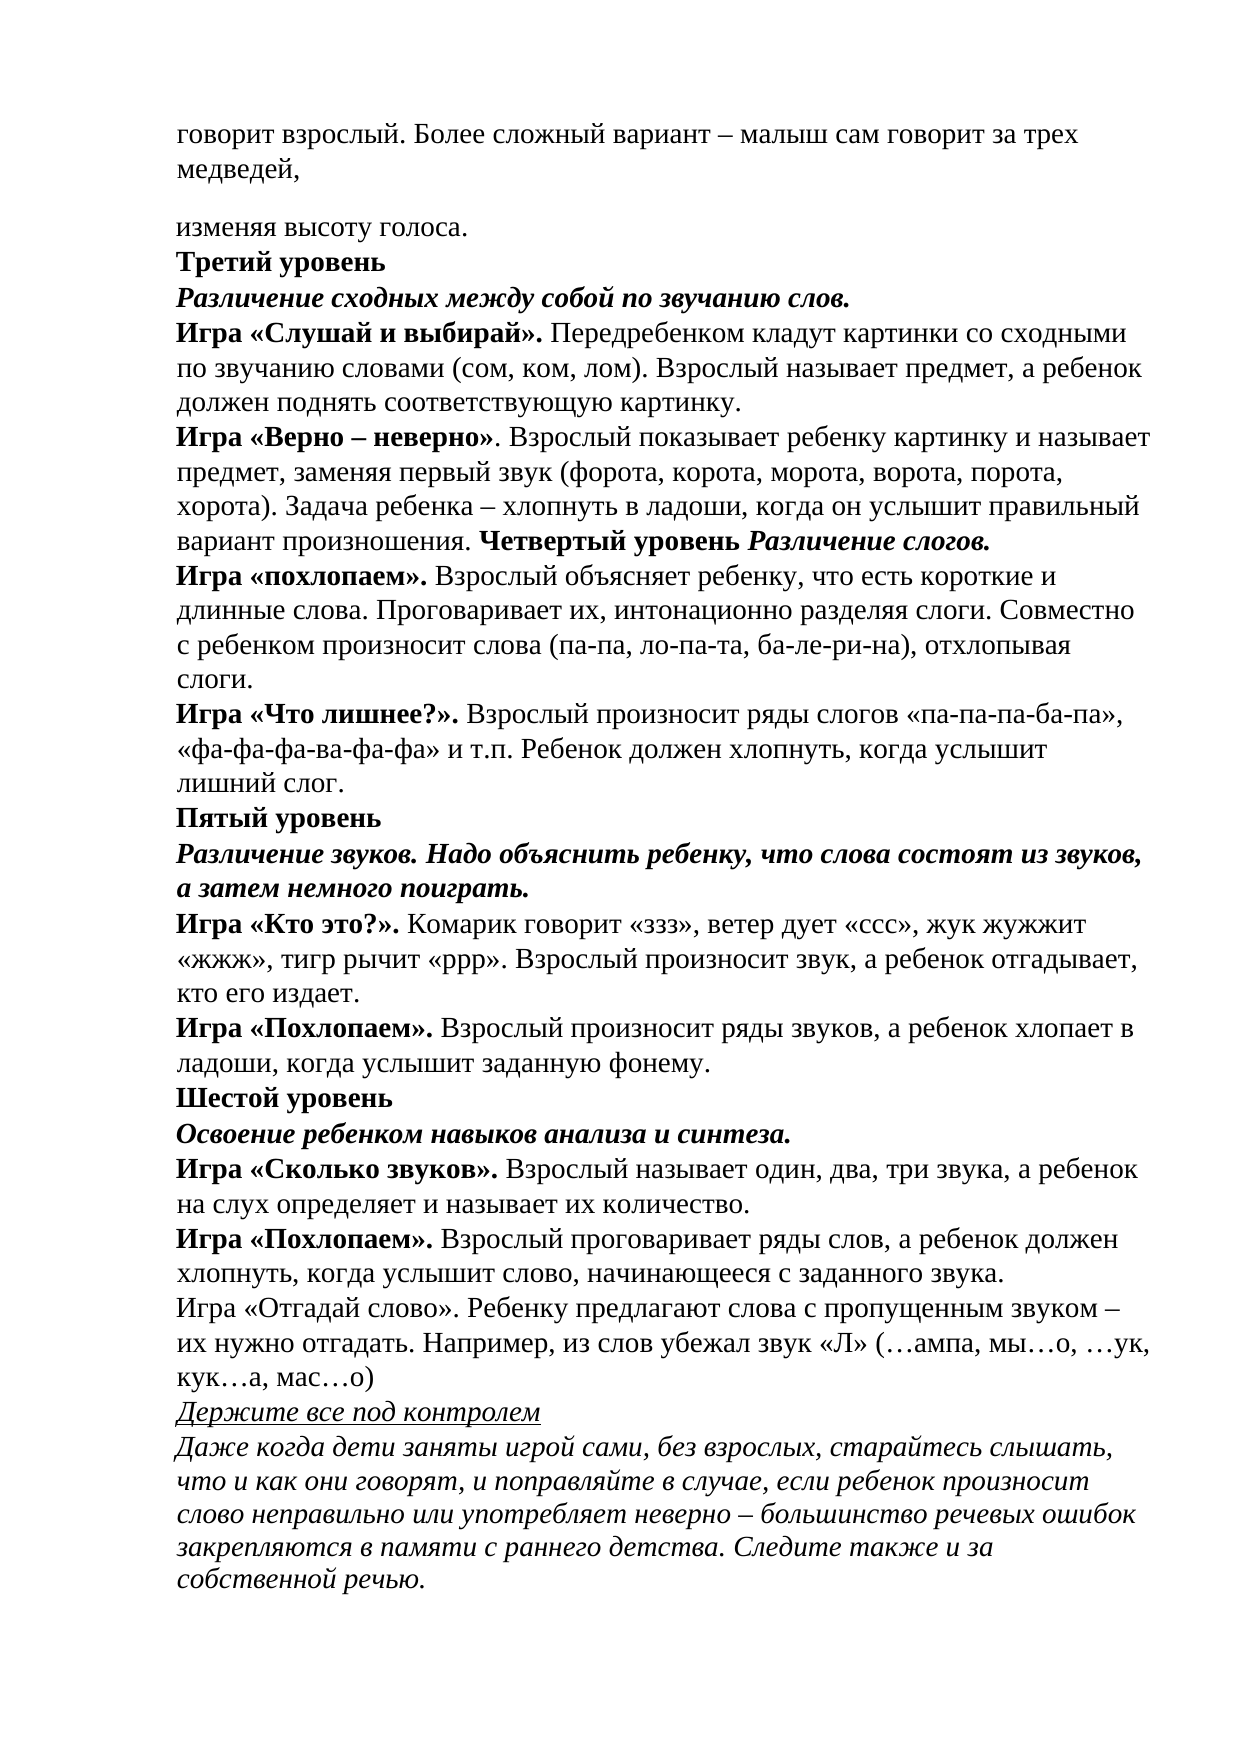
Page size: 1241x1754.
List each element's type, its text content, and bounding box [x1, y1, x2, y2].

text Шестой уровень [176, 1080, 1084, 1113]
text Различение звуков. Надо объяснить ребенку, что слова состоят из звуков, а затем немного поиграть. [176, 836, 1152, 904]
text Игра «Что лишнее?». Взрослый произносит ряды слогов «па-па-па-ба-па», «фа-фа-фа-ва-фа-фа» и т.п. Ребенок должен хлопнуть, когда услышит лишний слог. [176, 696, 1152, 799]
text Даже когда дети заняты игрой сами, без взрослых, старайтесь слышать, что и как они говорят, и поправляйте в случае, если ребенок произносит слово неправильно или употребляет неверно – большинство речевых ошибок закрепляются в памяти с раннего детства. Следите также и за собственной речью. [176, 1431, 1152, 1595]
text изменяя высоту голоса. [176, 209, 1152, 242]
text Игра «Похлопаем». Взрослый произносит ряды звуков, а ребенок хлопает в ладоши, когда услышит заданную фонему. [176, 1010, 1152, 1078]
text Пятый уровень [176, 800, 1084, 834]
text Игра «Похлопаем». Взрослый проговаривает ряды слов, а ребенок должен хлопнуть, когда услышит слово, начинающееся с заданного звука. [176, 1221, 1152, 1289]
text Игра «Сколько звуков». Взрослый называет один, два, три звука, а ребенок на слух определяет и называет их количество. [176, 1152, 1152, 1219]
text Третий уровень [176, 244, 1084, 277]
text Игра «Слушай и выбирай». Передребенком кладут картинки со сходными по звучанию словами (сом, ком, лом). Взрослый называет предмет, а ребенок должен поднять соответствующую картинку. [176, 316, 1152, 418]
text Игра «Отгадай слово». Ребенку предлагают слова с пропущенным звуком – их нужно отгадать. Например, из слов убежал звук «Л» (…ампа, мы…о, …ук, кук…а, мас…о) [176, 1291, 1152, 1393]
text Игра «похлопаем». Взрослый объясняет ребенку, что есть короткие и длинные слова. Проговаривает их, интонационно разделяя слоги. Совместно с ребенком произносит слова (па-па, ло-па-та, ба-ле-ри-на), отхлопывая слоги. [176, 558, 1152, 695]
text Различение сходных между собой по звучанию слов. [176, 280, 1152, 313]
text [176, 116, 1118, 184]
text Освоение ребенком навыков анализа и синтеза. [176, 1116, 1152, 1149]
text Держите все под контролем [177, 1394, 1152, 1428]
text Игра «Кто это?». Комарик говорит «ззз», ветер дует «ссс», жук жужжит «жжж», тигр рычит «ррр». Взрослый произносит звук, а ребенок отгадывает, кто его издает. [176, 906, 1152, 1009]
text Игра «Верно – неверно». Взрослый показывает ребенку картинку и называет предмет, заменяя первый звук (форота, корота, морота, ворота, порота, хорота). Задача ребенка – хлопнуть в ладоши, когда он услышит правильный вариант произношения. Четвертый уровень Различение слогов. [176, 419, 1152, 556]
